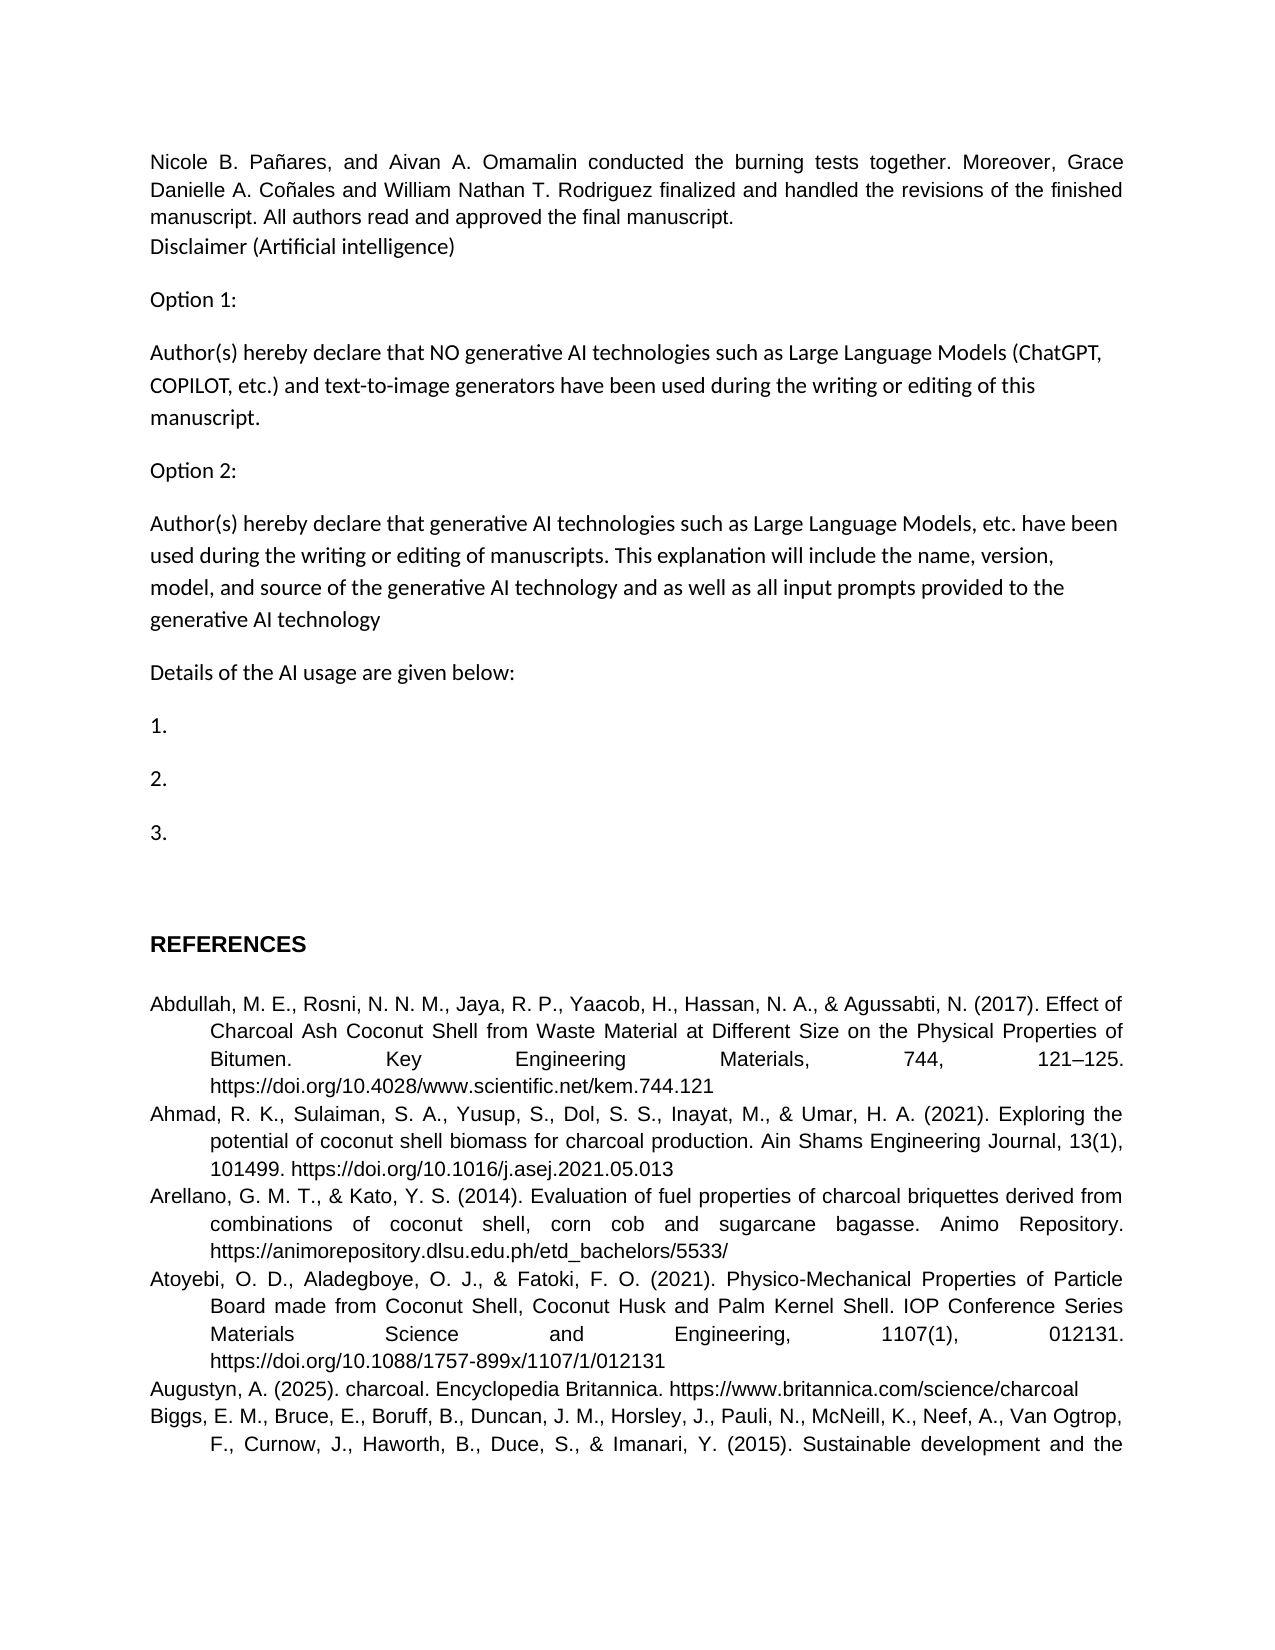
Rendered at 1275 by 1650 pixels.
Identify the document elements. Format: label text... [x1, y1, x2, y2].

text Option 2: [150, 456, 1125, 484]
text Author(s) hereby declare that generative AI technologies such as Large Language Models, etc. have been used during the writing or editing of manuscripts. This explanation will include the name, version, model, and source of the generative AI technology and as well as all input prompts provided to the generative AI technology [150, 509, 1125, 633]
text Atoyebi, O. D., Aladegboye, O. J., & Fatoki, F. O. (2021). Physico-Mechanical Properties of Particle Board made from Coconut Shell, Coconut Husk and Palm Kernel Shell. IOP Conference Series Materials Science and Engineering, 1107(1), 012131. https://doi.org/10.1088/1757-899x/1107/1/012131 [150, 1266, 1125, 1373]
text Details of the AI usage are given below: [150, 658, 1125, 687]
text Author(s) hereby declare that NO generative AI technologies such as Large Language Models (ChatGPT, COPILOT, etc.) and text-to-image generators have been used during the writing or editing of this manuscript. [150, 338, 1125, 431]
text Abdullah, M. E., Rosni, N. N. M., Jaya, R. P., Yaacob, H., Hassan, N. A., & Agussabti, N. (2017). Effect of Charcoal Ash Coconut Shell from Waste Material at Different Size on the Physical Properties of Bitumen. Key Engineering Materials, 744, 121–125. https://doi.org/10.4028/www.scientific.net/kem.744.121 [150, 991, 1125, 1098]
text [150, 1404, 1125, 1455]
text Arellano, G. M. T., & Kato, Y. S. (2014). Evaluation of fuel properties of charcoal briquettes derived from combinations of coconut shell, corn cob and sugarcane bagasse. Animo Repository. https://animorepository.dlsu.edu.ph/etd_bachelors/5533/ [150, 1184, 1125, 1263]
text Option 1: [150, 286, 1125, 313]
text 1. [150, 712, 1125, 739]
text Ahmad, R. K., Sulaiman, S. A., Yusup, S., Dol, S. S., Inayat, M., & Umar, H. A. (2021). Exploring the potential of coconut shell biomass for charcoal production. Ain Shams Engineering Journal, 13(1), 101499. https://doi.org/10.1016/j.asej.2021.05.013 [150, 1101, 1125, 1180]
text Disclaimer (Artificial intelligence) [150, 232, 1125, 261]
text REFERENCES [150, 931, 1125, 957]
text Augustyn, A. (2025). charcoal. Encyclopedia Britannica. https://www.britannica.com/science/charcoal [150, 1376, 1125, 1400]
text 2. [150, 764, 1125, 793]
text 3. [150, 818, 1125, 846]
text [150, 150, 1125, 229]
